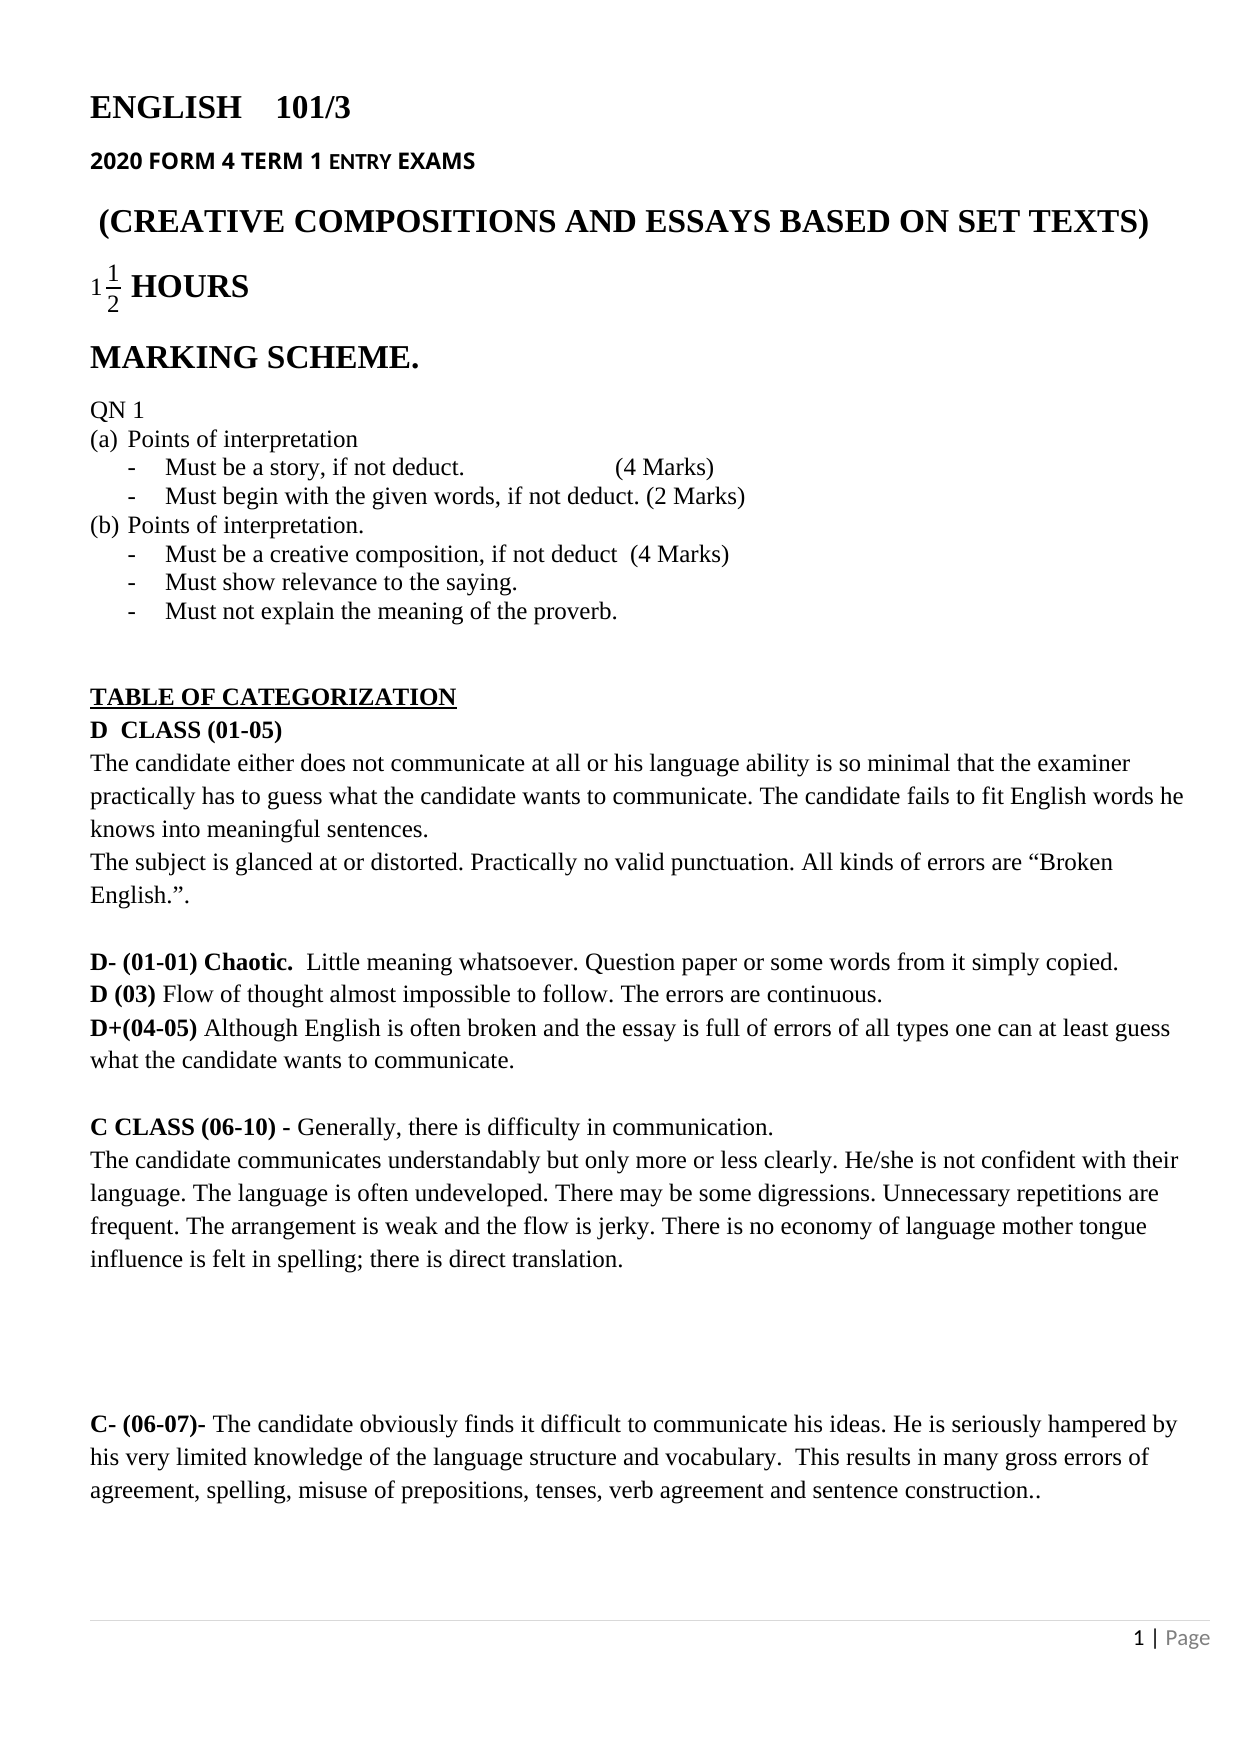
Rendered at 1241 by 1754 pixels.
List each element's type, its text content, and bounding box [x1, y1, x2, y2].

text ENGLISH 101/3 [90, 87, 1210, 126]
text The candidate either does not communicate at all or his language ability is so minimal that the examiner practically has to guess what the candidate wants to communicate. The candidate fails to fit English words he knows into meaningful sentences. [90, 748, 1210, 843]
text D- (01-01) Chaotic. Little meaning whatsoever. Question paper or some words from it simply copied. [90, 947, 1210, 975]
text C- (06-07)- The candidate obviously finds it difficult to communicate his ideas. He is seriously hampered by his very limited knowledge of the language structure and vocabulary. This results in many gross errors of agreement, spelling, misuse of prepositions, tenses, verb agreement and sentence construction.. [90, 1409, 1210, 1504]
text HOURS [90, 259, 1210, 318]
list Points of interpretation. [90, 510, 1210, 539]
text The candidate communicates understandably but only more or less clearly. He/she is not confident with their language. The language is often undeveloped. There may be some digressions. Unnecessary repetitions are frequent. The arrangement is weak and the flow is jerky. There is no economy of language mother tongue influence is felt in spelling; there is direct translation. [90, 1145, 1210, 1272]
text 2020 FORM 4 TERM 1 ENTRY EXAMS [90, 145, 1210, 176]
text (CREATIVE COMPOSITIONS AND ESSAYS BASED ON SET TEXTS) [90, 202, 1210, 240]
list Must be a creative composition, if not deduct (4 Marks) [127, 539, 1210, 567]
list Must not explain the meaning of the proverb. [127, 596, 1210, 625]
text QN 1 [90, 395, 1210, 424]
list Must begin with the given words, if not deduct. (2 Marks) [127, 481, 1210, 510]
text D+(04-05) Although English is often broken and the essay is full of errors of all types one can at least guess what the candidate wants to communicate. [90, 1013, 1210, 1074]
text The subject is glanced at or distorted. Practically no valid punctuation. All kinds of errors are “Broken English.”. [90, 847, 1210, 909]
text D (03) Flow of thought almost impossible to follow. The errors are continuous. [90, 979, 1210, 1008]
text MARKING SCHEME. [90, 337, 1210, 376]
list Points of interpretation [90, 424, 1210, 452]
list Must be a story, if not deduct. (4 Marks) [127, 452, 1210, 481]
text D CLASS (01-05) [90, 715, 1210, 744]
text C CLASS (06-10) - Generally, there is difficulty in communication. [90, 1112, 1210, 1140]
list Must show relevance to the saying. [127, 567, 1210, 596]
text TABLE OF CATEGORIZATION [90, 682, 1210, 711]
